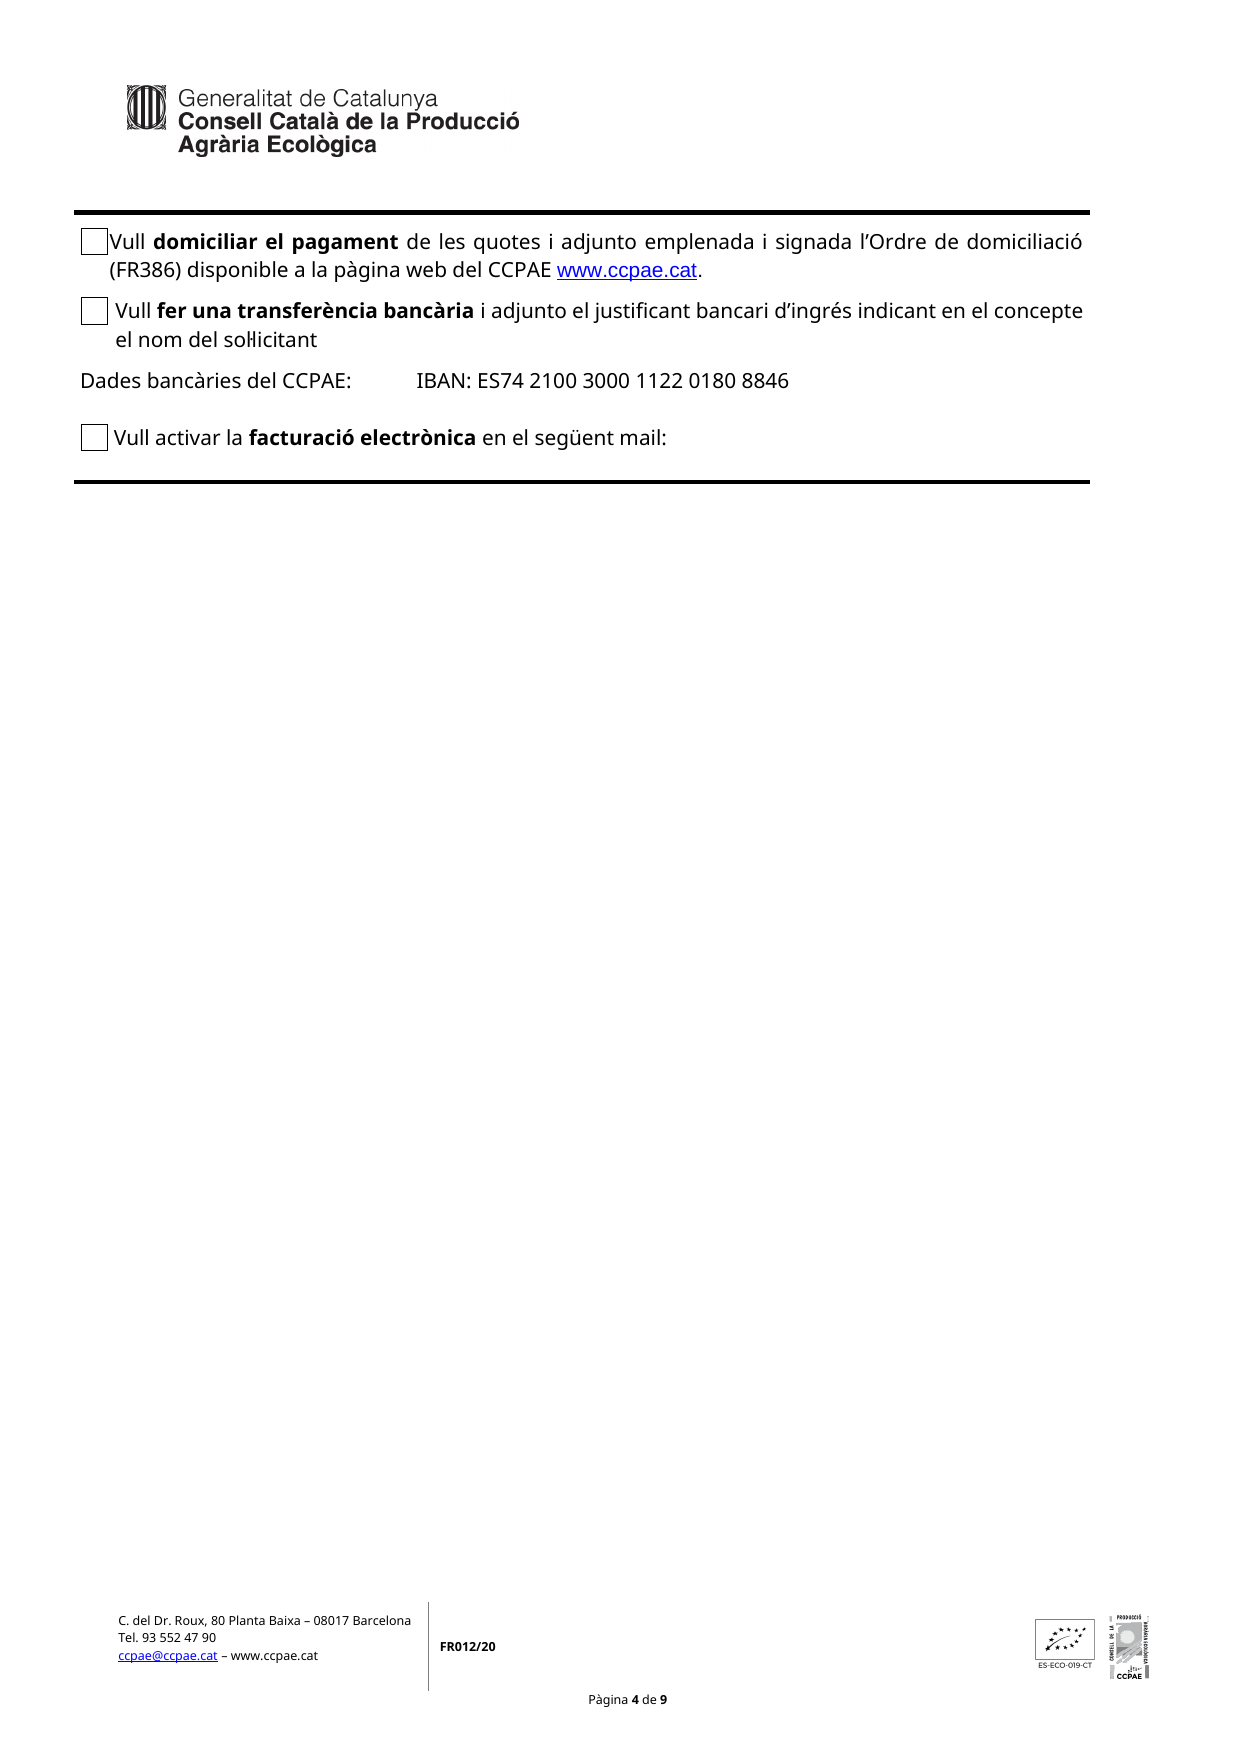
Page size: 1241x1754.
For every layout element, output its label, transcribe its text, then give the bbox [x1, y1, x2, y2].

picture [127, 85, 519, 157]
table_cell Vull domiciliar el pagament de les quotes i adjunto emplenada i signada l’Ordre de domiciliació (FR386) disponible a la pàgina web del CCPAE www.ccpae.cat. Vull fer una transferència bancària i adjunto el justificant bancari d’ingrés indicant en el concepte el nom del sol·licitant Dades bancàries del CCPAE: IBAN: ES74 2100 3000 1122 0180 8846 Vull activar la facturació electrònica en el següent mail: [74, 215, 1090, 479]
picture [1035, 1614, 1149, 1679]
